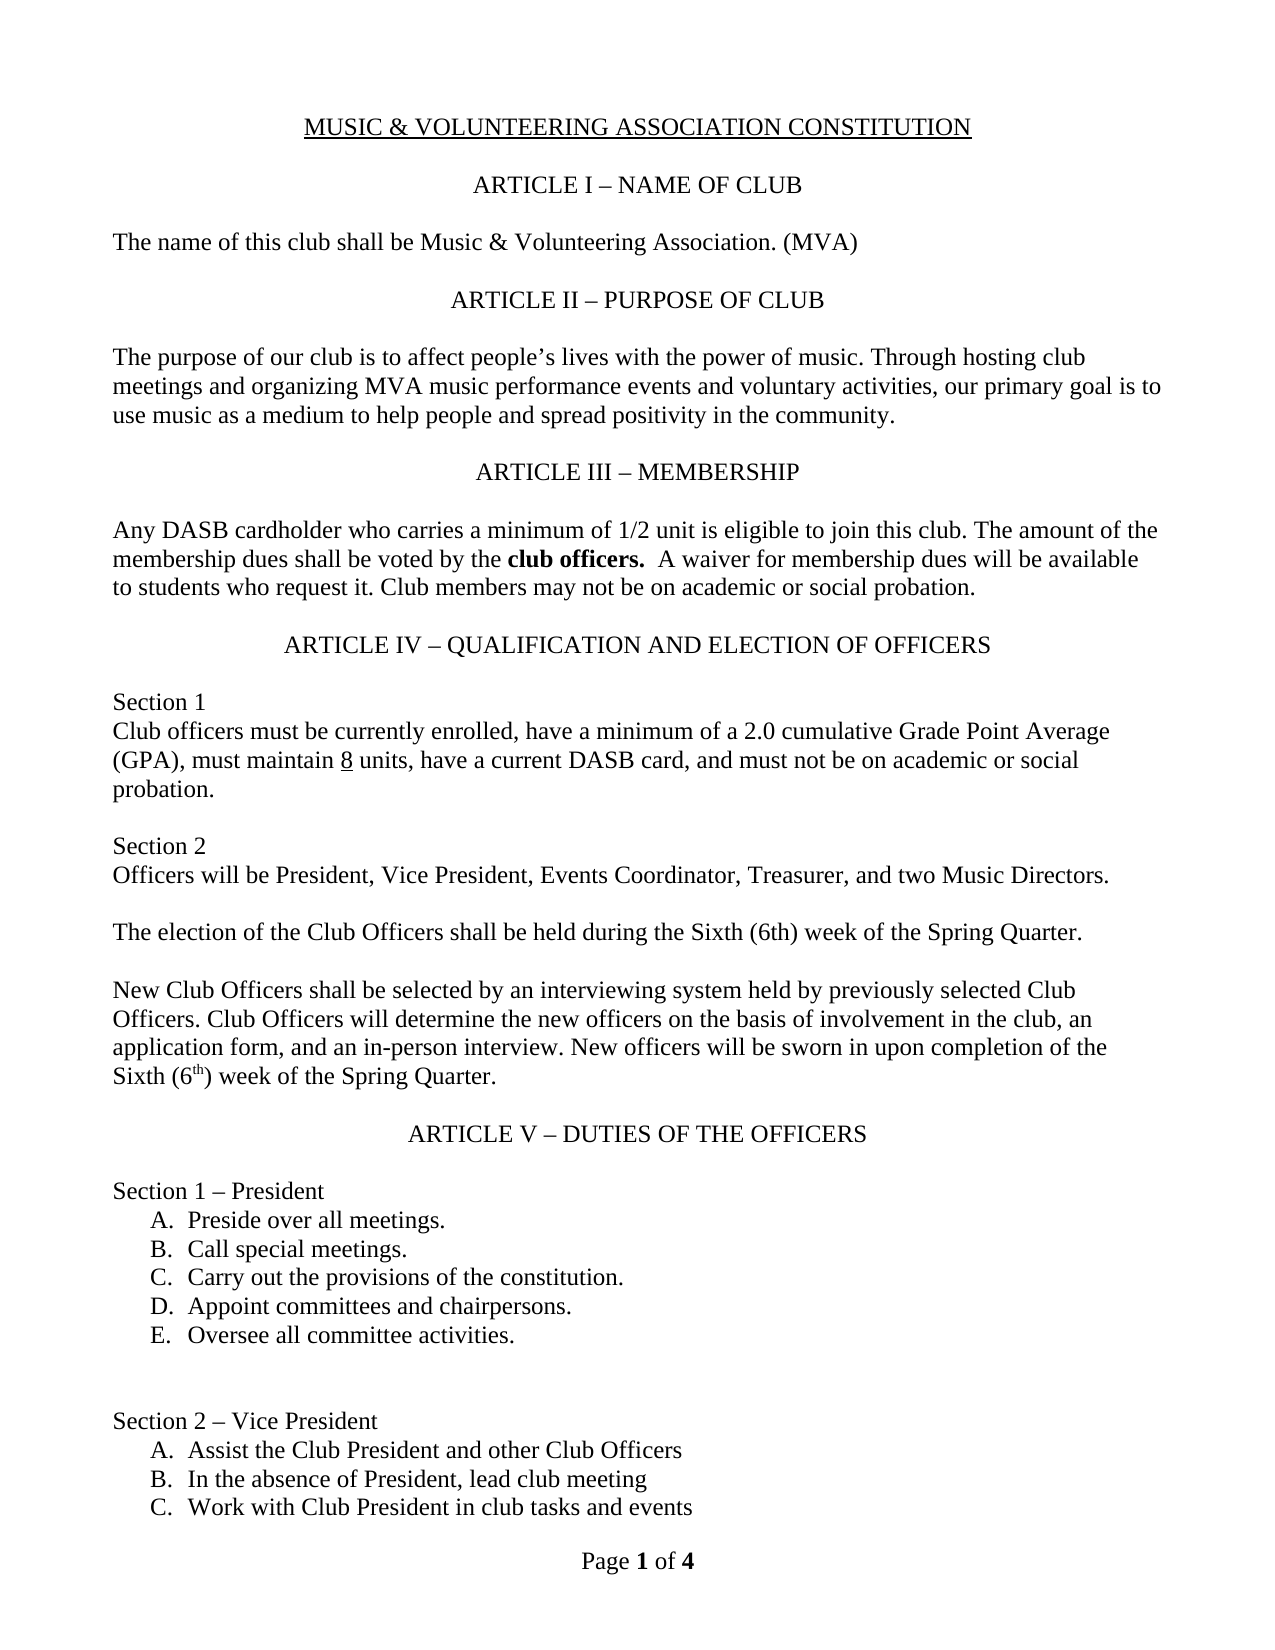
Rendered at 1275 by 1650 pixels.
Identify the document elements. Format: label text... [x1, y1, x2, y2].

text Section 1 – President [112, 1176, 1162, 1205]
text Section 2 – Vice President [112, 1406, 1162, 1435]
text ARTICLE IV – QUALIFICATION AND ELECTION OF OFFICERS [112, 630, 1162, 659]
list In the absence of President, lead club meeting [150, 1464, 1162, 1492]
text Section 2 [112, 831, 1162, 860]
text Section 1 [112, 687, 1162, 716]
list Carry out the provisions of the constitution. [150, 1262, 1162, 1291]
text ARTICLE II – PURPOSE OF CLUB [112, 285, 1162, 314]
text The purpose of our club is to affect people’s lives with the power of music. Through hosting club meetings and organizing MVA music performance events and voluntary activities, our primary goal is to use music as a medium to help people and spread positivity in the community. [112, 342, 1162, 429]
text Club officers must be currently enrolled, have a minimum of a 2.0 cumulative Grade Point Average (GPA), must maintain 8 units, have a current DASB card, and must not be on academic or social probation. [112, 716, 1162, 802]
list Oversee all committee activities. [150, 1320, 1162, 1349]
list Work with Club President in club tasks and events [150, 1492, 1162, 1521]
text The election of the Club Officers shall be held during the Sixth (6th) week of the Spring Quarter. [112, 917, 1162, 946]
text MUSIC & VOLUNTEERING ASSOCIATION CONSTITUTION [112, 112, 1162, 141]
text ARTICLE V – DUTIES OF THE OFFICERS [112, 1119, 1162, 1147]
list Appoint committees and chairpersons. [150, 1291, 1162, 1320]
text New Club Officers shall be selected by an interviewing system held by previously selected Club Officers. Club Officers will determine the new officers on the basis of involvement in the club, an application form, and an in-person interview. New officers will be sworn in upon completion of the Sixth (6th) week of the Spring Quarter. [112, 975, 1162, 1090]
text ARTICLE I – NAME OF CLUB [112, 170, 1162, 199]
text Officers will be President, Vice President, Events Coordinator, Treasurer, and two Music Directors. [112, 860, 1162, 889]
list Preside over all meetings. [150, 1205, 1162, 1234]
list Assist the Club President and other Club Officers [150, 1435, 1162, 1464]
text ARTICLE III – MEMBERSHIP [112, 457, 1162, 486]
text Any DASB cardholder who carries a minimum of 1/2 unit is eligible to join this club. The amount of the membership dues shall be voted by the club officers. A waiver for membership dues will be available to students who request it. Club members may not be on academic or social probation. [112, 515, 1162, 601]
list Call special meetings. [150, 1234, 1162, 1262]
text The name of this club shall be Music & Volunteering Association. (MVA) [112, 227, 1162, 256]
